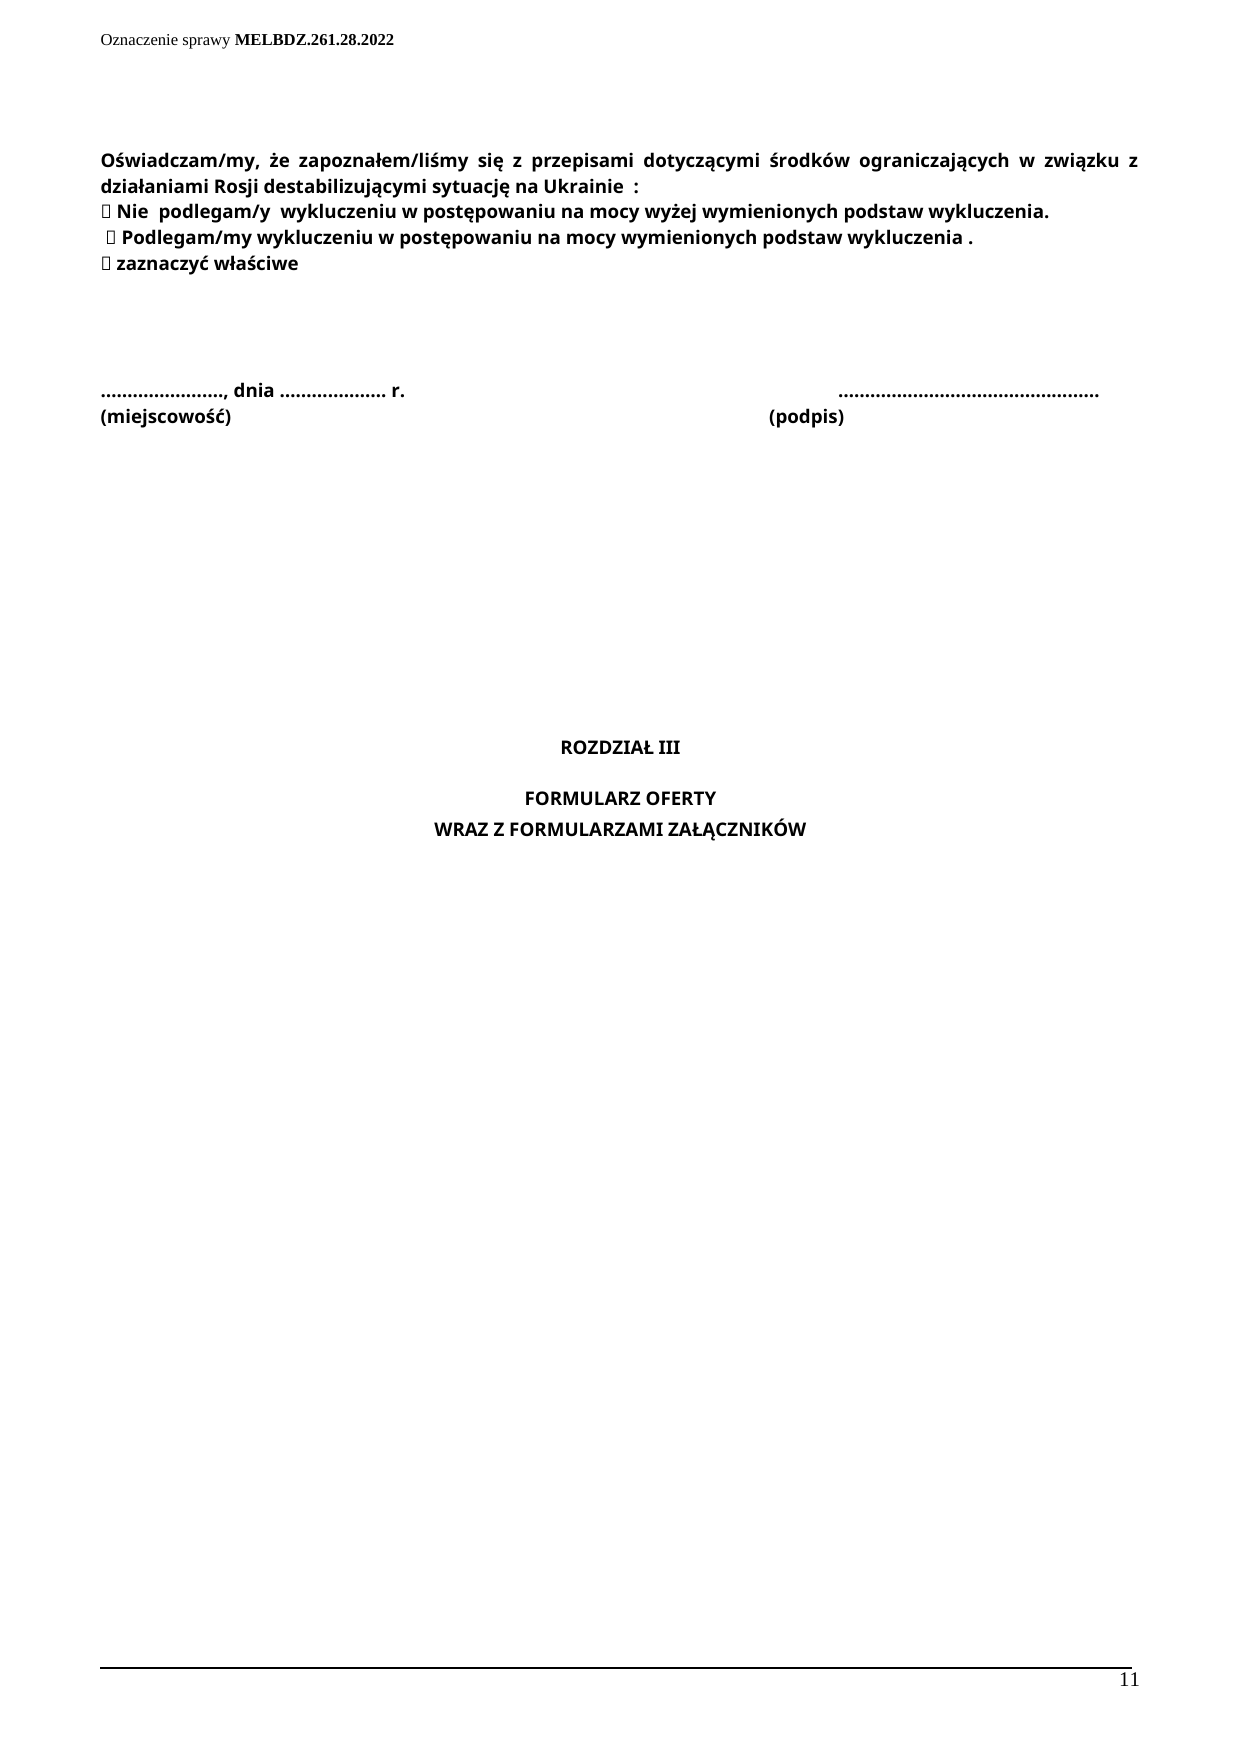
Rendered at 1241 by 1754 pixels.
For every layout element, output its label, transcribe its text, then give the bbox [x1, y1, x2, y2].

text ROZDZIAŁ III [100, 735, 1140, 760]
text Oświadczam/my, że zapoznałem/liśmy się z przepisami dotyczącymi środków ograniczających w związku z działaniami Rosji destabilizującymi sytuację na Ukrainie : [100, 148, 1140, 199]
text FORMULARZ OFERTY [100, 786, 1140, 811]
text  Nie podlegam/y wykluczeniu w postępowaniu na mocy wyżej wymienionych podstaw wykluczenia. [100, 199, 1140, 224]
text …………….……., dnia ………….……. r. …………..………………..…………… [100, 377, 1140, 403]
text  Podlegam/my wykluczeniu w postępowaniu na mocy wymienionych podstaw wykluczenia . [100, 224, 1140, 250]
text  zaznaczyć właściwe [100, 250, 1140, 275]
text WRAZ Z FORMULARZAMI ZAŁĄCZNIKÓW [100, 816, 1140, 842]
text (miejscowość) (podpis) [100, 403, 1140, 428]
